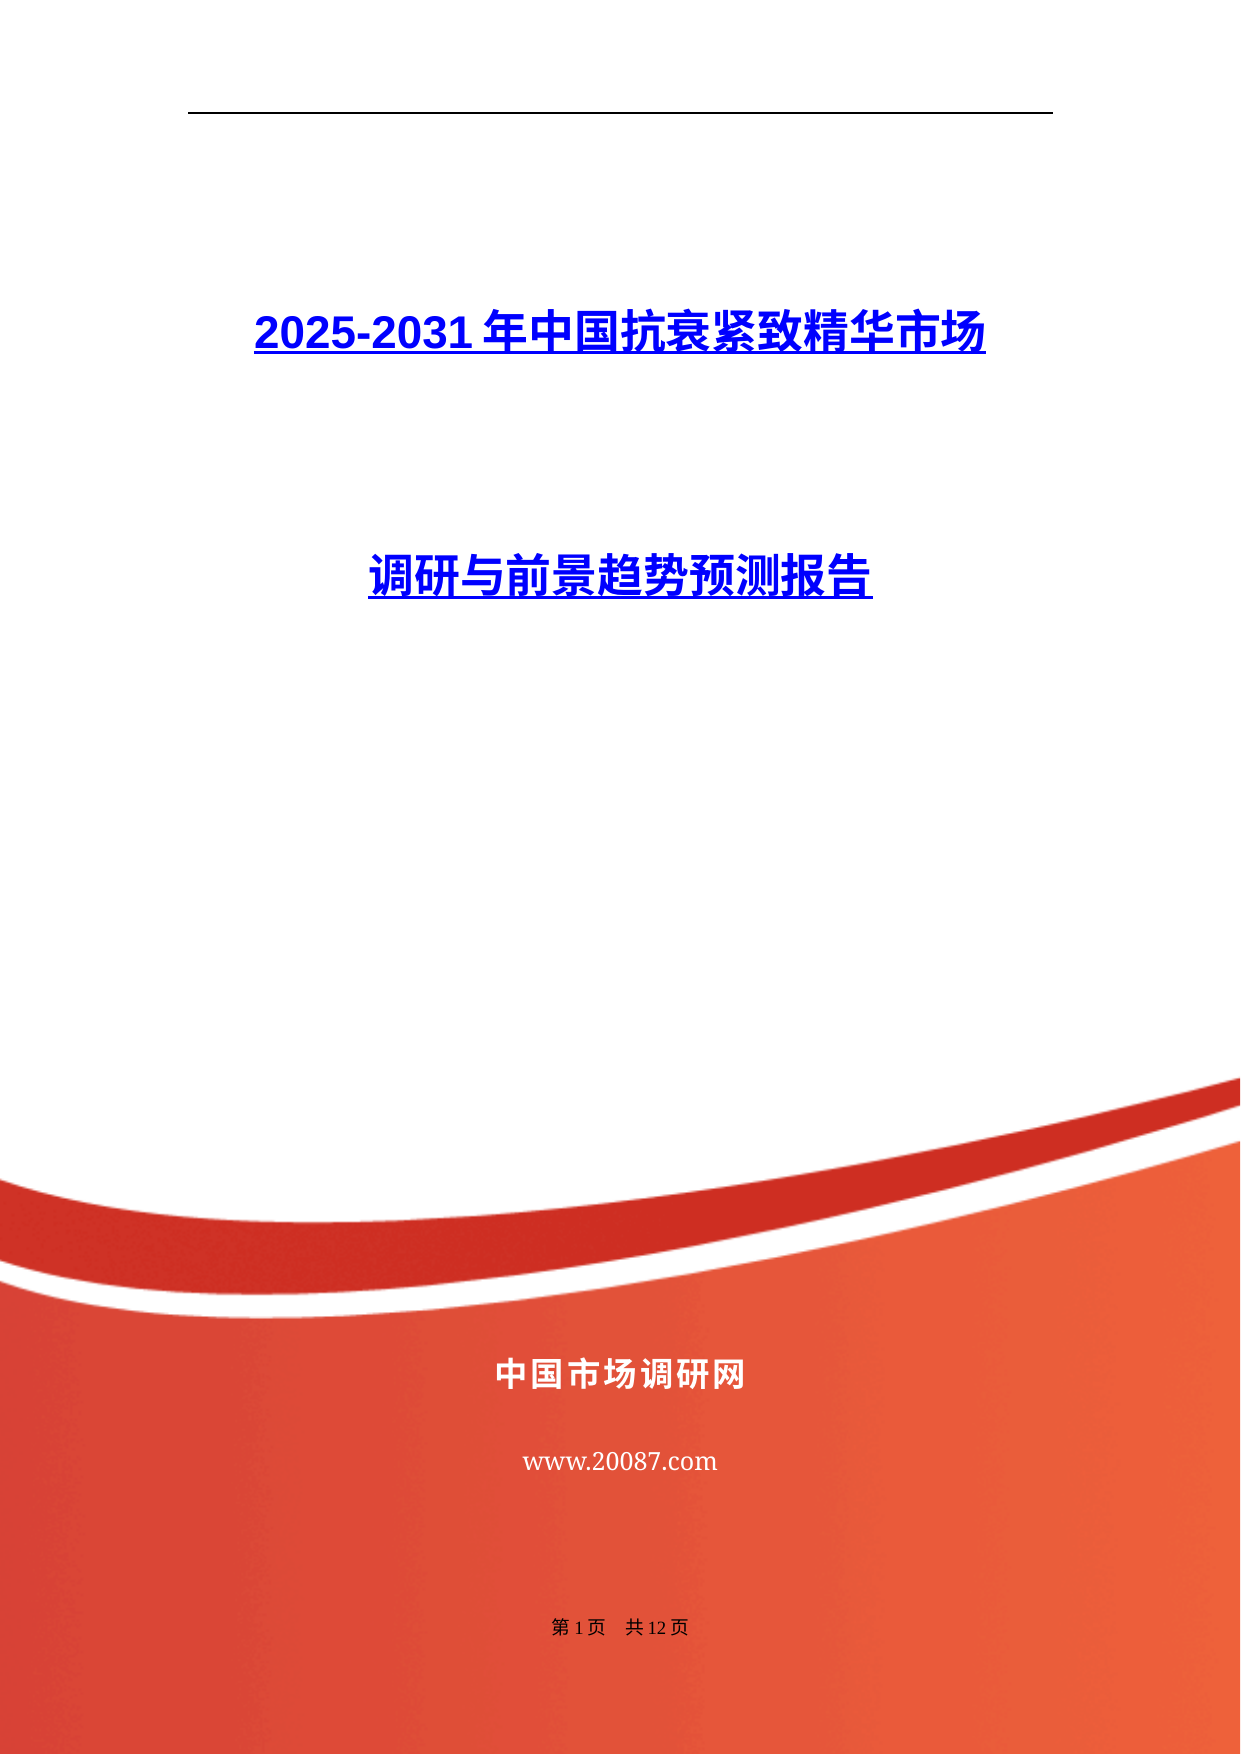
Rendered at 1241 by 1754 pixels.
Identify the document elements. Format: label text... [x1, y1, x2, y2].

text www.20087.com [187, 1428, 1053, 1493]
table_header 2025-2031年中国抗衰紧致精华市场调研与前景趋势预测报告 [188, 207, 1053, 773]
picture [0, 1006, 1241, 1754]
subtitle 中国市场调研网 [187, 1339, 1053, 1404]
